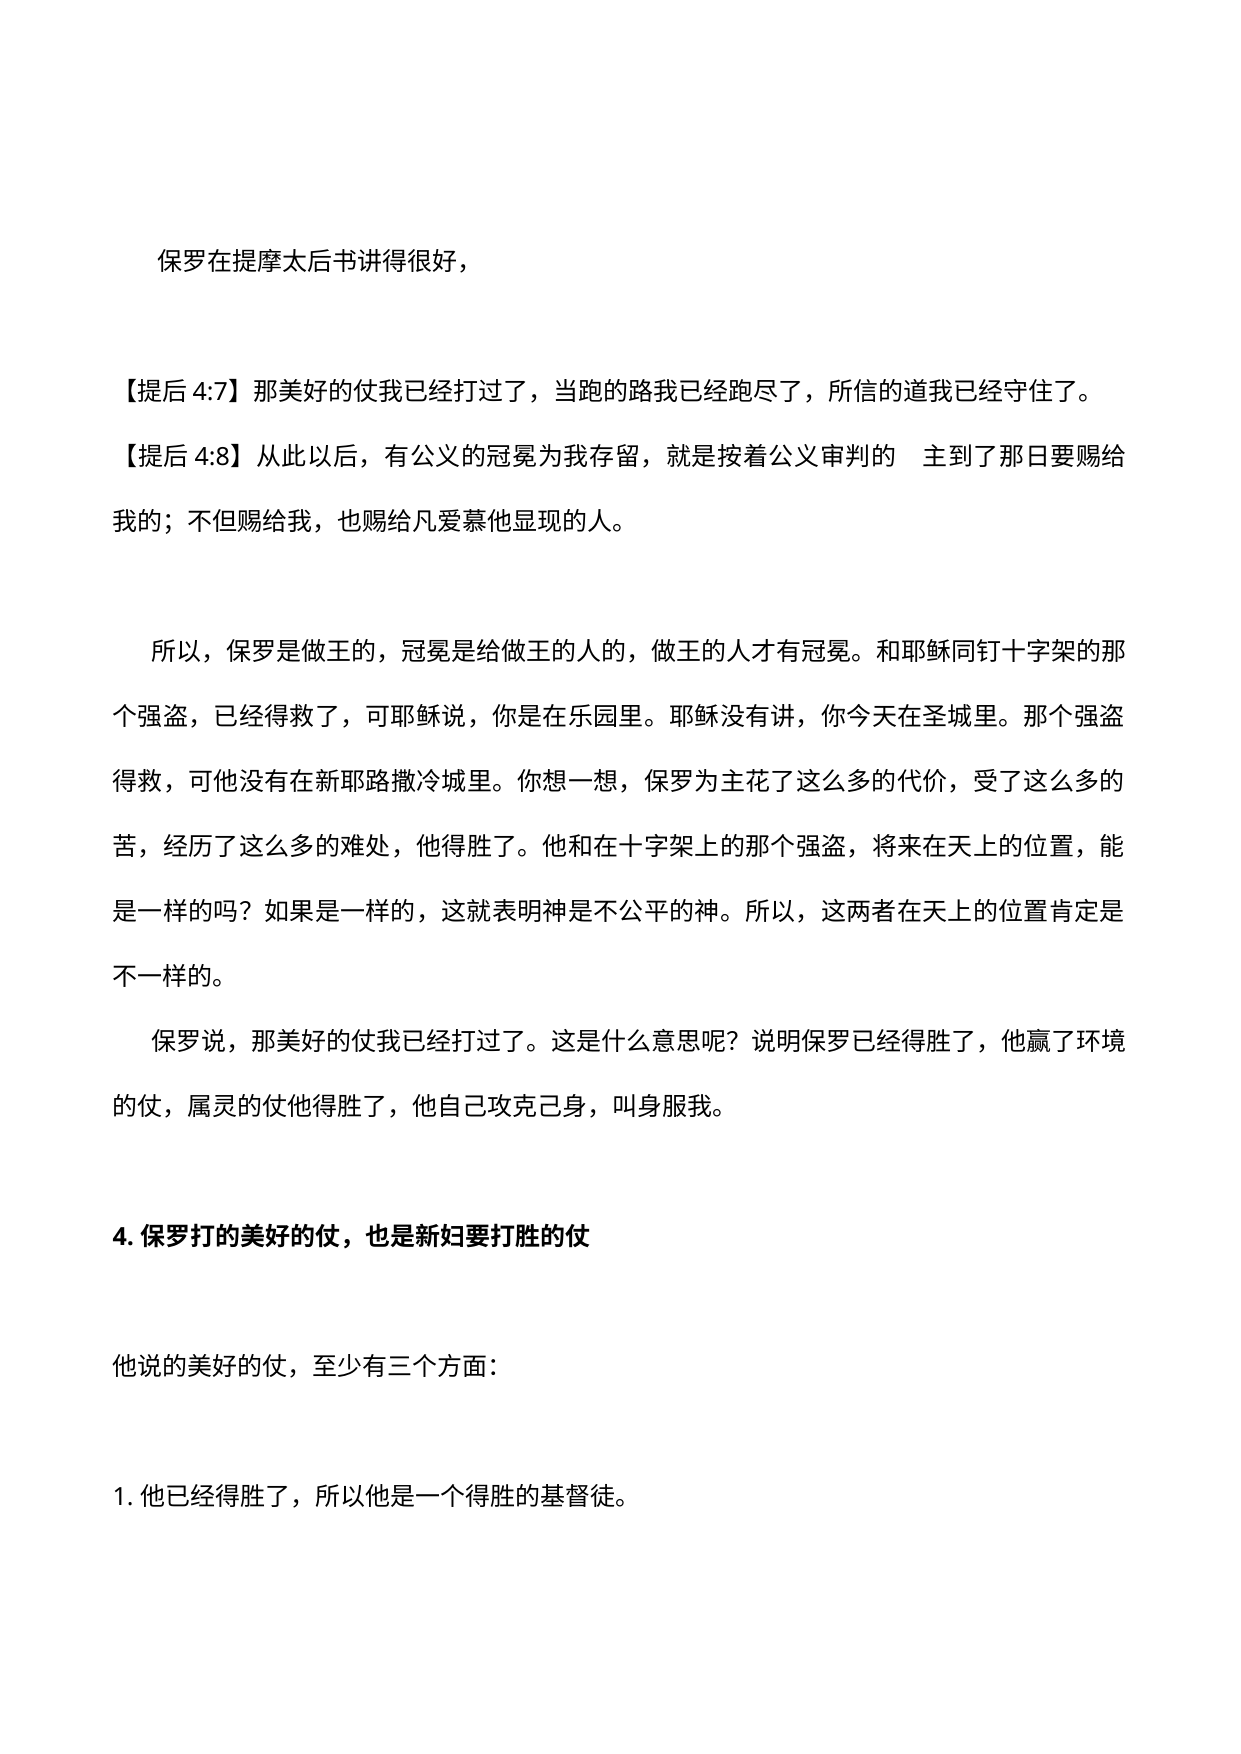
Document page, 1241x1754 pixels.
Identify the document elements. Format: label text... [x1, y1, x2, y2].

text 1. 他已经得胜了，所以他是一个得胜的基督徒。 [112, 1462, 1128, 1527]
text 所以，保罗是做王的，冠冕是给做王的人的，做王的人才有冠冕。和耶稣同钉十字架的那个强盗，已经得救了，可耶稣说，你是在乐园里。耶稣没有讲，你今天在圣城里。那个强盗得救，可他没有在新耶路撒冷城里。你想一想，保罗为主花了这么多的代价，受了这么多的苦，经历了这么多的难处，他得胜了。他和在十字架上的那个强盗，将来在天上的位置，能是一样的吗？如果是一样的，这就表明神是不公平的神。所以，这两者在天上的位置肯定是不一样的。 [112, 617, 1128, 1007]
text 【提后4:8】从此以后，有公义的冠冕为我存留，就是按着公义审判的 主到了那日要赐给我的；不但赐给我，也赐给凡爱慕他显现的人。 [112, 422, 1128, 552]
text 他说的美好的仗，至少有三个方面： [112, 1332, 1128, 1397]
text 保罗说，那美好的仗我已经打过了。这是什么意思呢？说明保罗已经得胜了，他赢了环境的仗，属灵的仗他得胜了，他自己攻克己身，叫身服我。 [112, 1007, 1128, 1137]
text 【提后4:7】那美好的仗我已经打过了，当跑的路我已经跑尽了，所信的道我已经守住了。 [112, 357, 1128, 422]
text 4. 保罗打的美好的仗，也是新妇要打胜的仗 [112, 1202, 1128, 1267]
text 保罗在提摩太后书讲得很好， [112, 227, 1128, 292]
